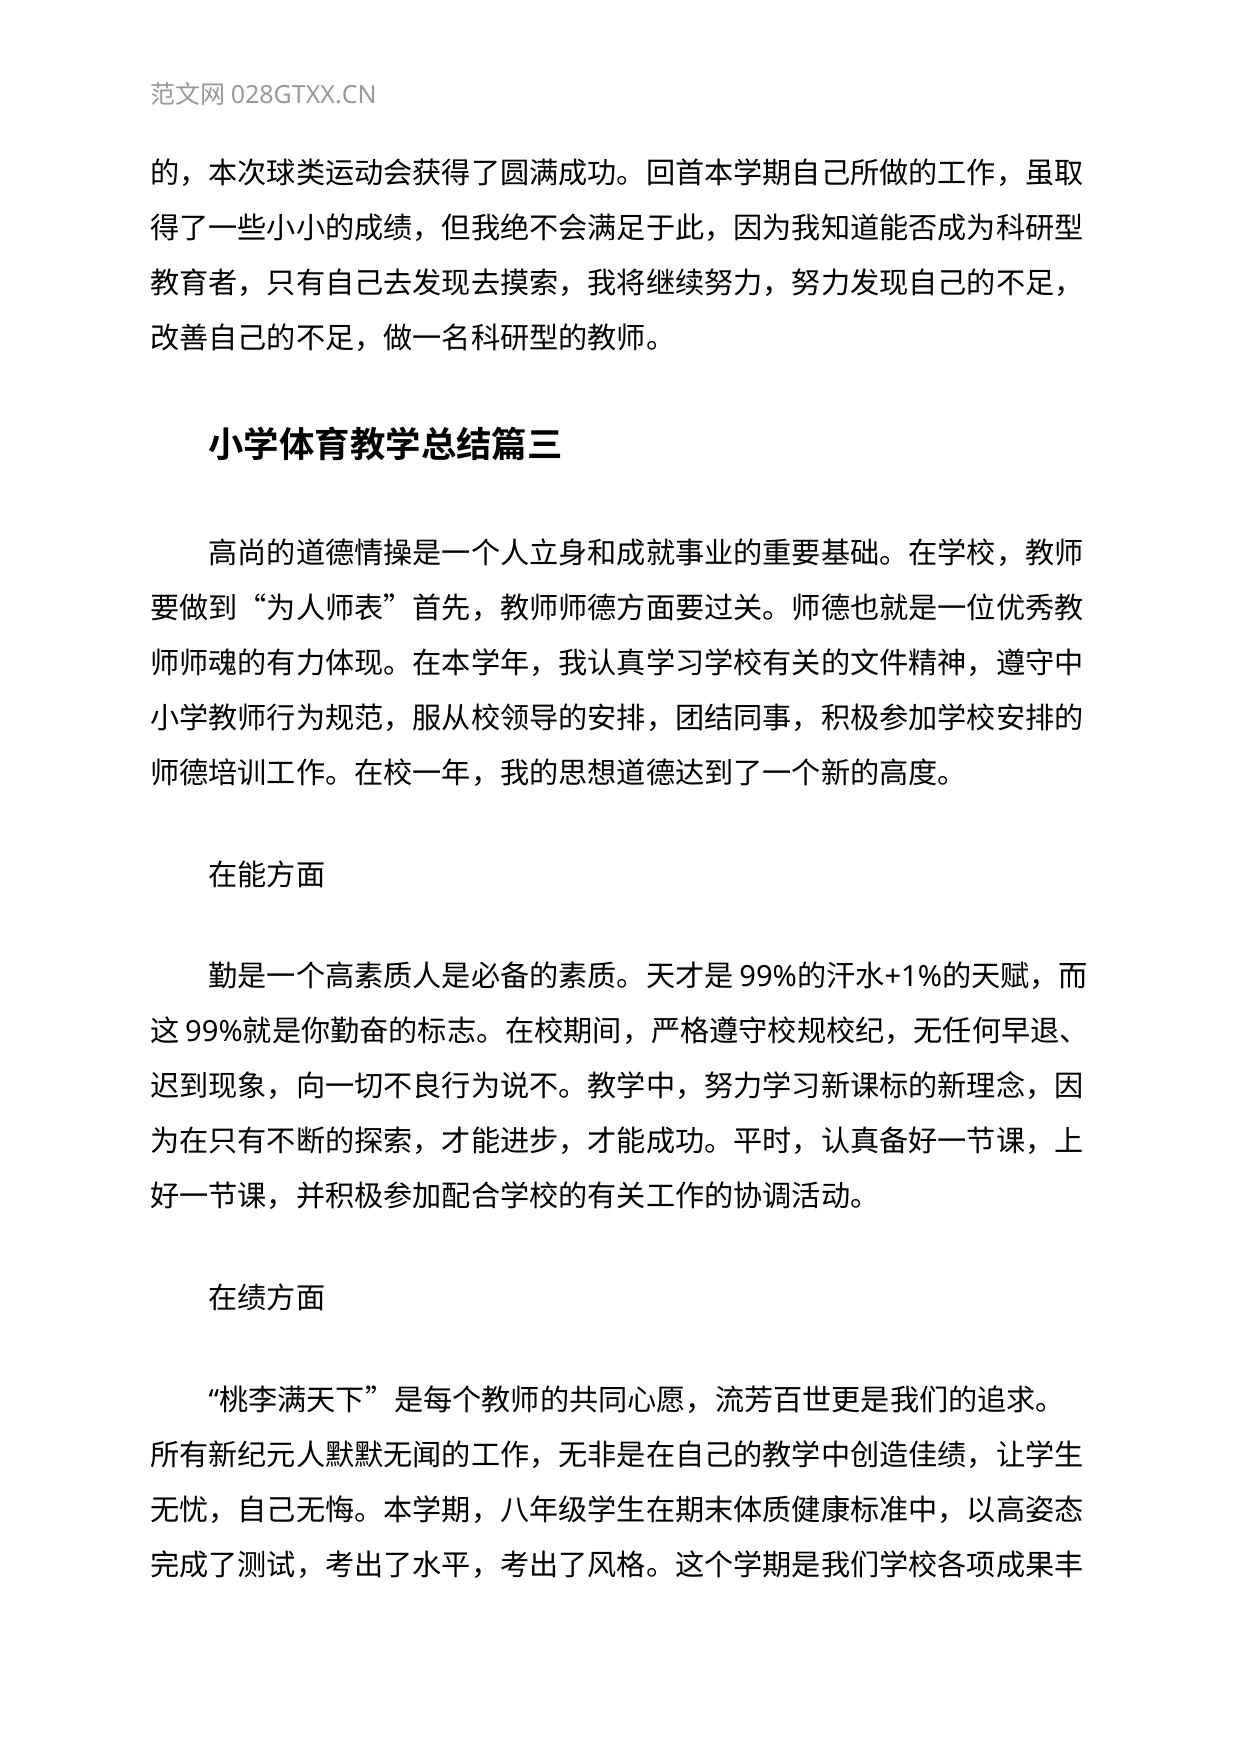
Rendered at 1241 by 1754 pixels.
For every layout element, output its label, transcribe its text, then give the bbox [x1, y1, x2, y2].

text 高尚的道德情操是一个人立身和成就事业的重要基础。在学校，教师要做到“为人师表”首先，教师师德方面要过关。师德也就是一位优秀教师师魂的有力体现。在本学年，我认真学习学校有关的文件精神，遵守中小学教师行为规范，服从校领导的安排，团结同事，积极参加学校安排的师德培训工作。在校一年，我的思想道德达到了一个新的高度。 [150, 530, 1090, 792]
text 勤是一个高素质人是必备的素质。天才是99%的汗水+1%的天赋，而这99%就是你勤奋的标志。在校期间，严格遵守校规校纪，无任何早退、迟到现象，向一切不良行为说不。教学中，努力学习新课标的新理念，因为在只有不断的探索，才能进步，才能成功。平时，认真备好一节课，上好一节课，并积极参加配合学校的有关工作的协调活动。 [150, 953, 1090, 1215]
text 在绩方面 [150, 1274, 1090, 1317]
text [150, 150, 1090, 357]
text 在能方面 [150, 851, 1090, 893]
text 小学体育教学总结篇三 [150, 416, 1090, 468]
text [150, 1376, 1090, 1583]
